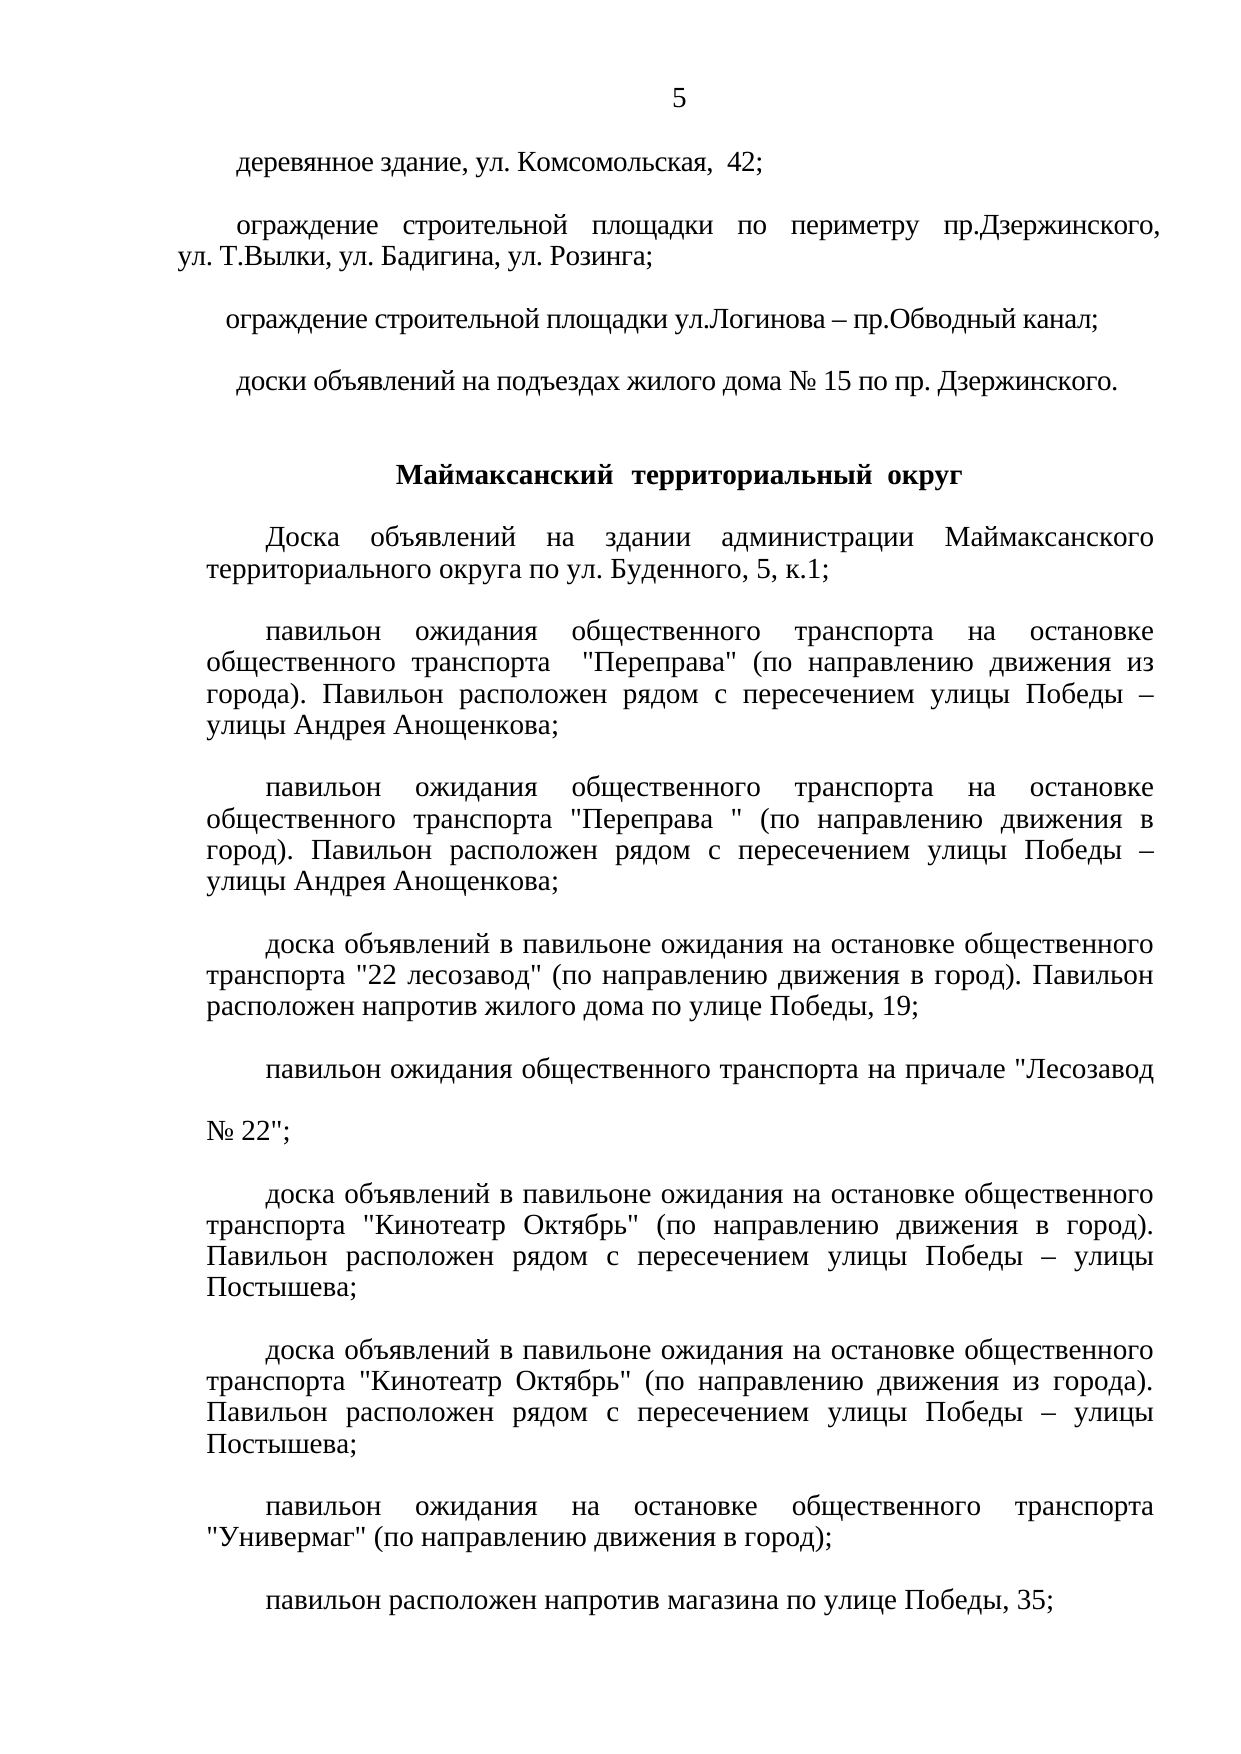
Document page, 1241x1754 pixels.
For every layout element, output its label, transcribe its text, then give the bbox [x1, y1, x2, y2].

text 5 [177, 80, 1181, 113]
table_cell павильон ожидания общественного транспорта на причале "Лесозавод № 22"; [192, 1053, 1166, 1178]
table_cell доски объявлений на подъездах жилого дома № 15 по пр. Дзержинского. [166, 366, 1196, 428]
table_cell ограждение строительной площадки ул.Логинова – пр.Обводный канал; [166, 303, 1196, 366]
table_cell доска объявлений в павильоне ожидания на остановке общественного транспорта "22 лесозавод" (по направлению движения в город). Павильон расположен напротив жилого дома по улице Победы, 19; [192, 928, 1166, 1053]
table_cell доска объявлений в павильоне ожидания на остановке общественного транспорта "Кинотеатр Октябрь" (по направлению движения в город). Павильон расположен рядом с пересечением улицы Победы – улицы Постышева; [192, 1178, 1166, 1334]
table_header деревянное здание, ул. Комсомольская, 42; [166, 147, 1196, 209]
text Маймаксанский территориальный округ [177, 459, 1181, 491]
table_cell доска объявлений в павильоне ожидания на остановке общественного транспорта "Кинотеатр Октябрь" (по направлению движения из города). Павильон расположен рядом с пересечением улицы Победы – улицы Постышева; [192, 1334, 1166, 1491]
table_cell павильон ожидания на остановке общественного транспорта "Универмаг" (по направлению движения в город); павильон расположен напротив магазина по улице Победы, 35; [192, 1491, 1166, 1647]
table_cell павильон ожидания общественного транспорта на остановке общественного транспорта "Переправа " (по направлению движения в город). Павильон расположен рядом с пересечением улицы Победы – улицы Андрея Анощенкова; [192, 772, 1166, 928]
table_cell павильон ожидания общественного транспорта на остановке общественного транспорта "Переправа" (по направлению движения из города). Павильон расположен рядом с пересечением улицы Победы – улицы Андрея Анощенкова; [192, 616, 1166, 772]
table_cell ограждение строительной площадки по периметру пр.Дзержинского, ул. Т.Вылки, ул. Бадигина, ул. Розинга; [166, 209, 1196, 303]
table_header Доска объявлений на здании администрации Маймаксанского территориального округа по ул. Буденного, 5, к.1; [192, 522, 1166, 616]
